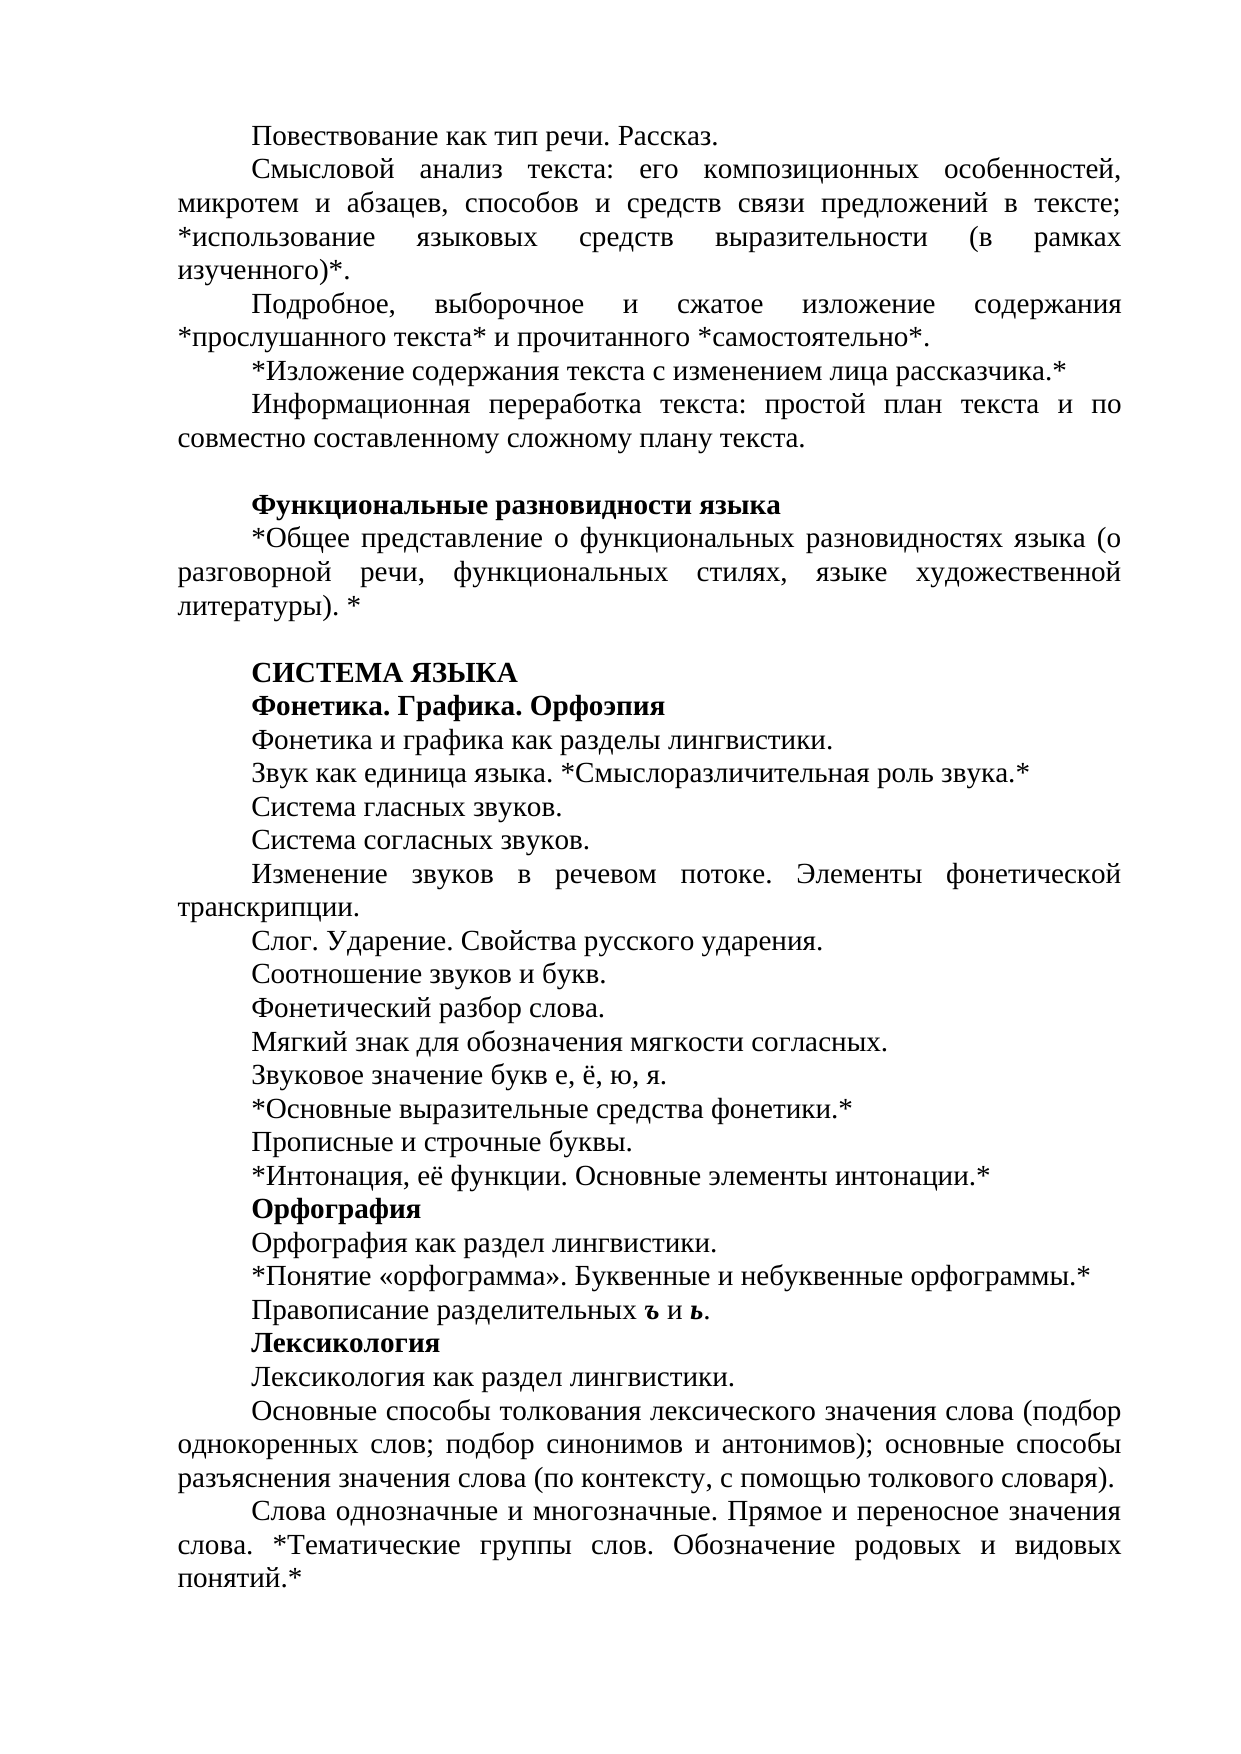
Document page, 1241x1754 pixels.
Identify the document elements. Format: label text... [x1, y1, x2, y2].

text Лексикология [177, 1326, 1122, 1359]
text Смысловой анализ текста: его композиционных особенностей, микротем и абзацев, способов и средств связи предложений в тексте; *использование языковых средств выразительности (в рамках изученного)*. [177, 152, 1122, 286]
text Основные способы толкования лексического значения слова (подбор однокоренных слов; подбор синонимов и антонимов); основные способы разъяснения значения слова (по контексту, с помощью толкового словаря). [177, 1393, 1122, 1493]
text Прописные и строчные буквы. [177, 1124, 1122, 1158]
text Правописание разделительных ъ и ь. [177, 1292, 1122, 1326]
text Функциональные разновидности языка [177, 487, 1122, 521]
text Подробное, выборочное и сжатое изложение содержания *прослушанного текста* и прочитанного *самостоятельно*. [177, 286, 1122, 353]
text Изменение звуков в речевом потоке. Элементы фонетической транскрипции. [177, 856, 1122, 923]
text Система гласных звуков. [177, 789, 1122, 822]
text Фонетический разбор слова. [177, 990, 1122, 1024]
text Фонетика и графика как разделы лингвистики. [177, 722, 1122, 755]
text Орфография [177, 1191, 1122, 1225]
text Орфография как раздел лингвистики. [177, 1225, 1122, 1258]
text Слова однозначные и многозначные. Прямое и переносное значения слова. *Тематические группы слов. Обозначение родовых и видовых понятий.* [177, 1493, 1122, 1594]
text СИСТЕМА ЯЗЫКА [177, 655, 1122, 688]
text *Изложение содержания текста с изменением лица рассказчика.* [177, 353, 1122, 386]
text Повествование как тип речи. Рассказ. [177, 118, 1122, 152]
text Информационная переработка текста: простой план текста и по совместно составленному сложному плану текста. [177, 386, 1122, 453]
text Мягкий знак для обозначения мягкости согласных. [177, 1024, 1122, 1057]
text Звуковое значение букв е, ё, ю, я. [177, 1057, 1122, 1091]
text *Интонация, её функции. Основные элементы интонации.* [177, 1158, 1122, 1191]
text Слог. Ударение. Свойства русского ударения. [177, 923, 1122, 957]
text *Общее представление о функциональных разновидностях языка (о разговорной речи, функциональных стилях, языке художественной литературы). * [177, 521, 1122, 621]
text *Понятие «орфограмма». Буквенные и небуквенные орфограммы.* [177, 1258, 1122, 1292]
text Лексикология как раздел лингвистики. [177, 1359, 1122, 1393]
text Звук как единица языка. *Смыслоразличительная роль звука.* [177, 755, 1122, 789]
text Система согласных звуков. [177, 822, 1122, 856]
text Соотношение звуков и букв. [177, 957, 1122, 990]
text Фонетика. Графика. Орфоэпия [177, 688, 1122, 722]
text *Основные выразительные средства фонетики.* [177, 1091, 1122, 1124]
